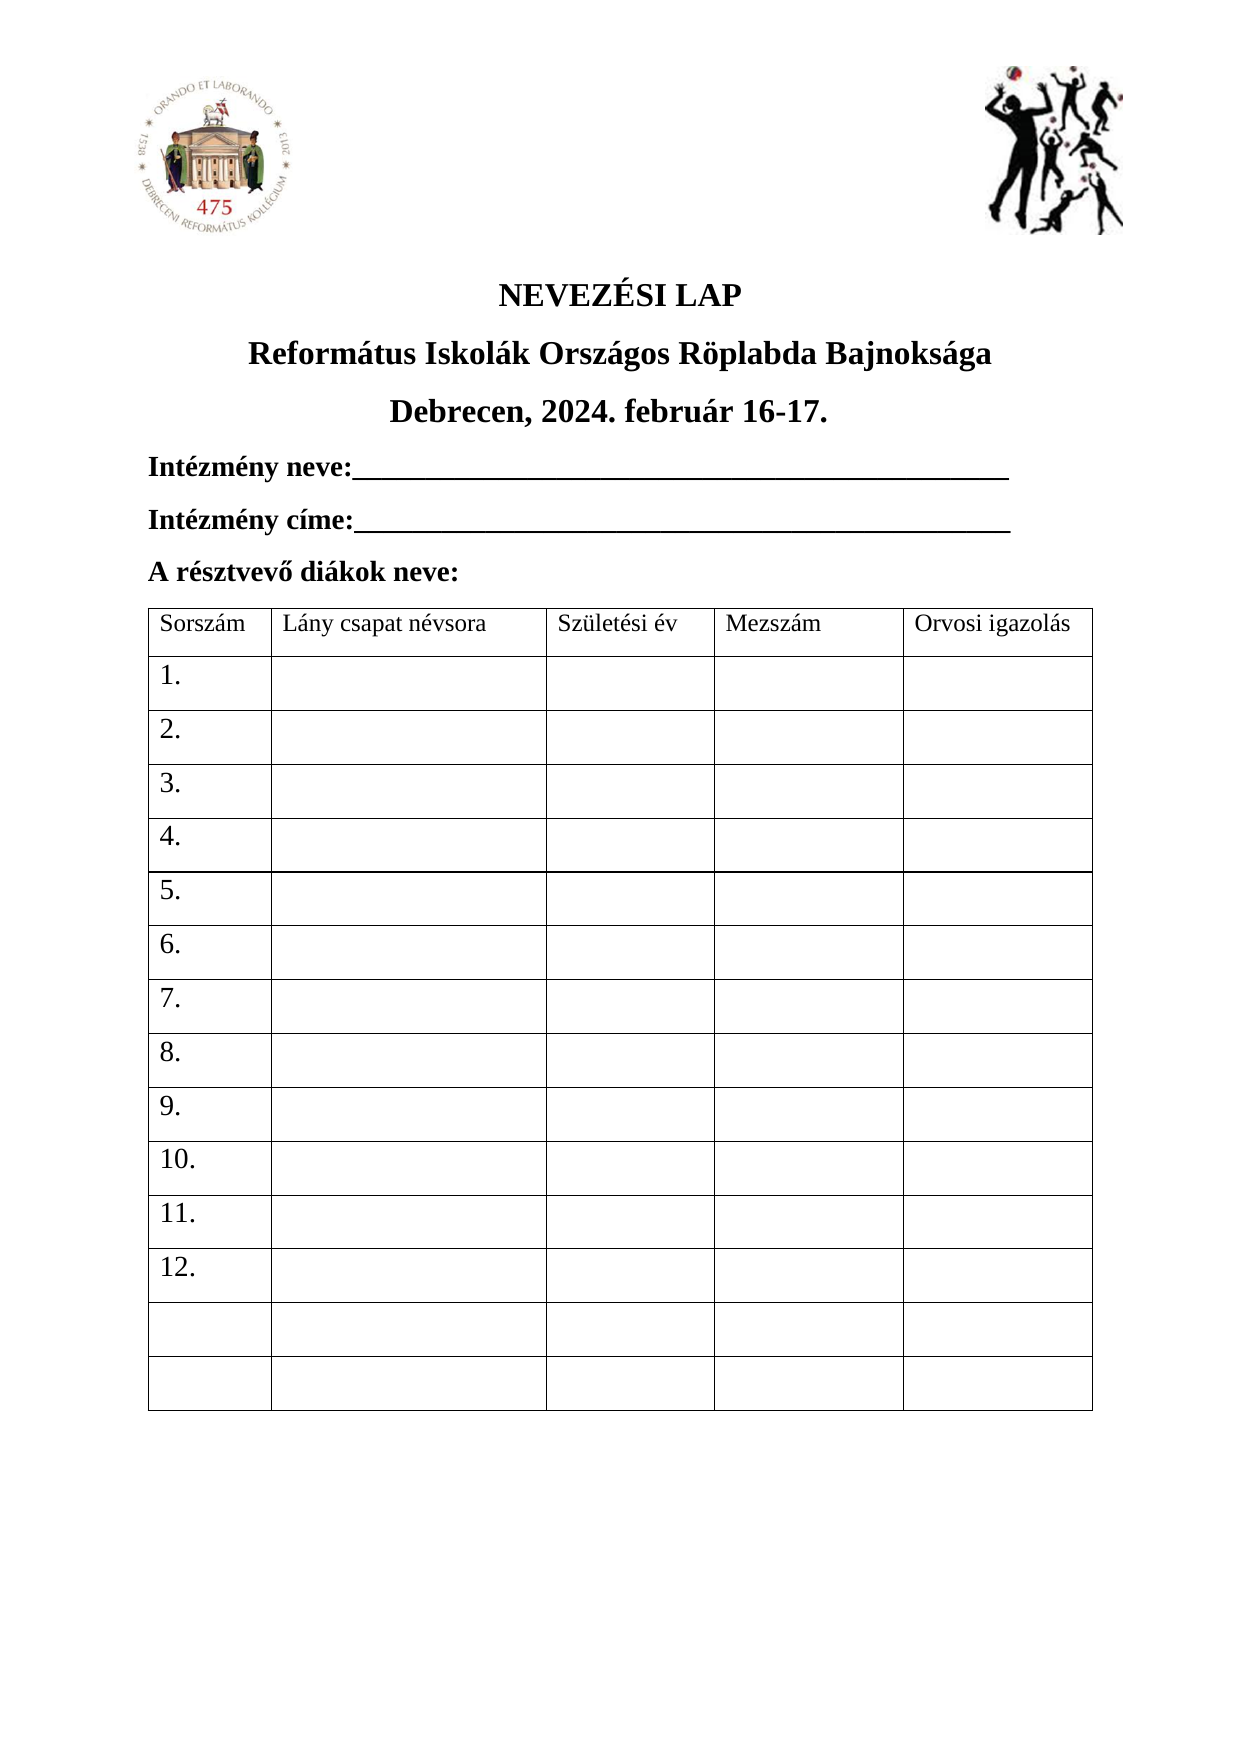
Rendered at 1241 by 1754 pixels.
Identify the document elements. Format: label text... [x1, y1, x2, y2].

table_cell [272, 980, 546, 1033]
table_cell [272, 926, 546, 979]
table_cell [715, 1249, 903, 1302]
text NEVEZÉSI LAP [148, 275, 1093, 313]
table_cell [272, 765, 546, 817]
table_cell [904, 657, 1092, 710]
table_cell [715, 1034, 903, 1087]
table_cell [272, 819, 546, 871]
table_cell 7. [149, 980, 271, 1033]
table_cell 12. [149, 1249, 271, 1302]
table_header Lány csapat névsora [272, 609, 546, 656]
text Intézmény neve:_____________________________________________ [148, 449, 1093, 482]
table_cell [715, 711, 903, 764]
table_cell [904, 1034, 1092, 1087]
table_cell 10. [149, 1142, 271, 1194]
table_cell 9. [149, 1088, 271, 1141]
picture [985, 66, 1123, 235]
table_cell [272, 1196, 546, 1248]
table_cell [904, 873, 1092, 925]
table_cell [547, 657, 714, 710]
text A résztvevő diákok neve: [148, 554, 1093, 588]
table_cell [547, 926, 714, 979]
table_cell [272, 1357, 546, 1410]
table_cell [904, 1357, 1092, 1410]
table_header Születési év [547, 609, 714, 656]
table_cell [715, 1303, 903, 1356]
table_cell [904, 1088, 1092, 1141]
table_cell [547, 873, 714, 925]
table_cell [904, 819, 1092, 871]
table_cell [904, 711, 1092, 764]
table_cell [272, 1034, 546, 1087]
table_cell [715, 765, 903, 817]
table_cell 3. [149, 765, 271, 817]
table_cell [272, 1303, 546, 1356]
table_cell [904, 1142, 1092, 1194]
table_cell [547, 1088, 714, 1141]
picture [134, 76, 293, 236]
table_cell [715, 926, 903, 979]
table_cell [715, 1196, 903, 1248]
table_cell [715, 1142, 903, 1194]
table_cell [272, 657, 546, 710]
table_cell [904, 765, 1092, 817]
table_cell [149, 1303, 271, 1356]
table_cell 1. [149, 657, 271, 710]
table_cell [272, 711, 546, 764]
table_cell [904, 1196, 1092, 1248]
table_cell [715, 1357, 903, 1410]
table_cell [547, 1142, 714, 1194]
table_cell [715, 819, 903, 871]
table_cell 6. [149, 926, 271, 979]
table_cell [547, 711, 714, 764]
table_header Mezszám [715, 609, 903, 656]
table_cell [547, 765, 714, 817]
table_cell 2. [149, 711, 271, 764]
table_cell [547, 1249, 714, 1302]
table_cell [547, 1196, 714, 1248]
table_cell [547, 980, 714, 1033]
table_cell 11. [149, 1196, 271, 1248]
text Intézmény címe:_____________________________________________ [148, 502, 1093, 535]
table_cell [547, 1034, 714, 1087]
table_cell [547, 819, 714, 871]
table_cell [715, 657, 903, 710]
table_cell [547, 1357, 714, 1410]
table_cell [547, 1303, 714, 1356]
table_cell [904, 980, 1092, 1033]
table_cell [272, 1142, 546, 1194]
table_cell [149, 1357, 271, 1410]
table_cell 5. [149, 873, 271, 925]
table_cell [904, 926, 1092, 979]
table_cell [272, 1249, 546, 1302]
table_cell [904, 1249, 1092, 1302]
text Református Iskolák Országos Röplabda Bajnoksága [148, 333, 1093, 371]
table_cell 4. [149, 819, 271, 871]
table_cell [715, 1088, 903, 1141]
table_cell [272, 1088, 546, 1141]
table_cell [272, 873, 546, 925]
table_header Orvosi igazolás [904, 609, 1092, 656]
table_cell [715, 873, 903, 925]
table_header Sorszám [149, 609, 271, 656]
table_cell 8. [149, 1034, 271, 1087]
table_cell [904, 1303, 1092, 1356]
table_cell [715, 980, 903, 1033]
text Debrecen, 2024. február 16-17. [148, 391, 1093, 429]
